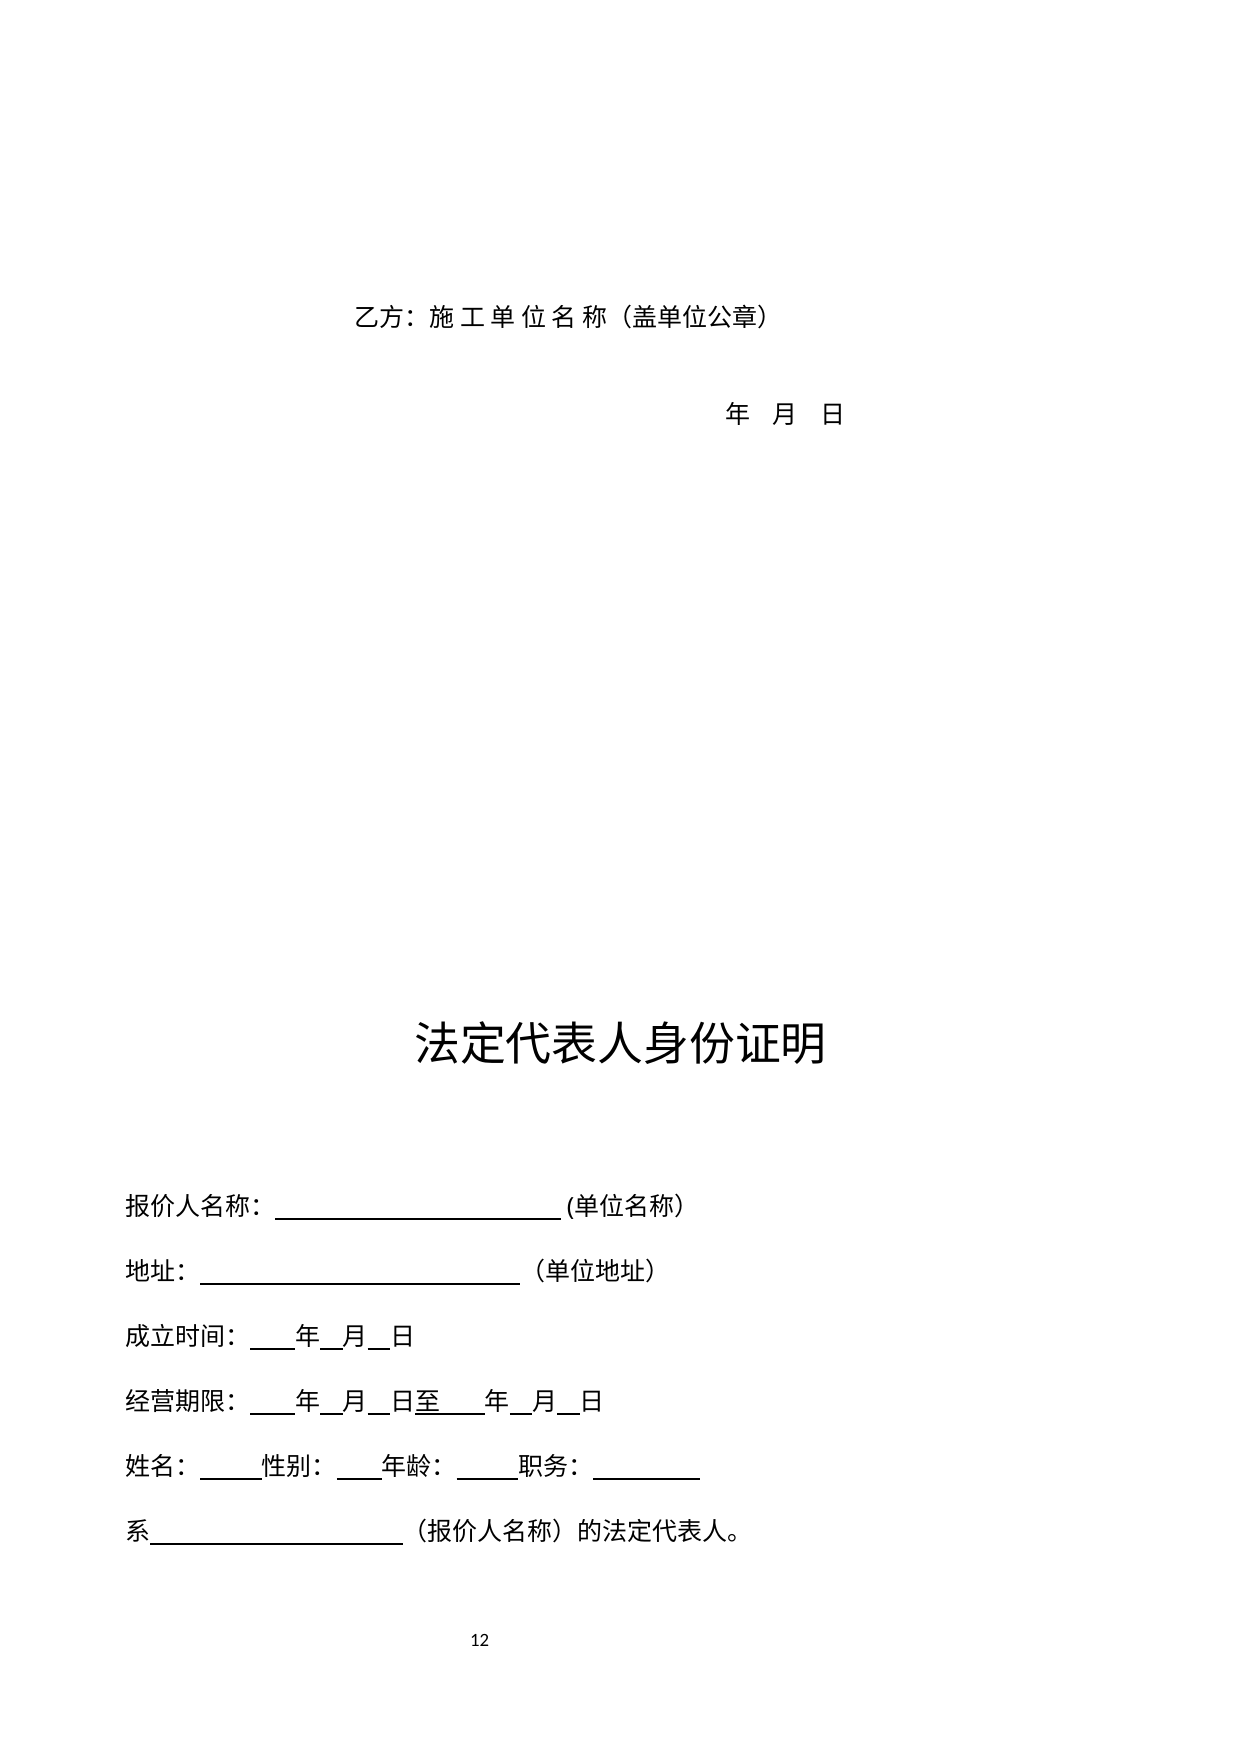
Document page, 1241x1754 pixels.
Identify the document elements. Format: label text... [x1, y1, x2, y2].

text 法定代表人身份证明 [75, 1008, 1165, 1074]
text 报价人名称： (单位名称） [75, 1172, 1165, 1237]
text 姓名： 性别： 年龄： 职务： [75, 1432, 1165, 1497]
text 年 月 日 [75, 380, 1165, 445]
text 系 （报价人名称）的法定代表人。 [75, 1497, 1165, 1562]
text 成立时间： 年 月 日 [75, 1302, 1165, 1367]
text 乙方：施 工 单 位 名 称（盖单位公章） [75, 283, 1165, 348]
text 地址： （单位地址） [75, 1237, 1165, 1302]
text 经营期限： 年 月 日至 年 月 日 [75, 1367, 1165, 1432]
